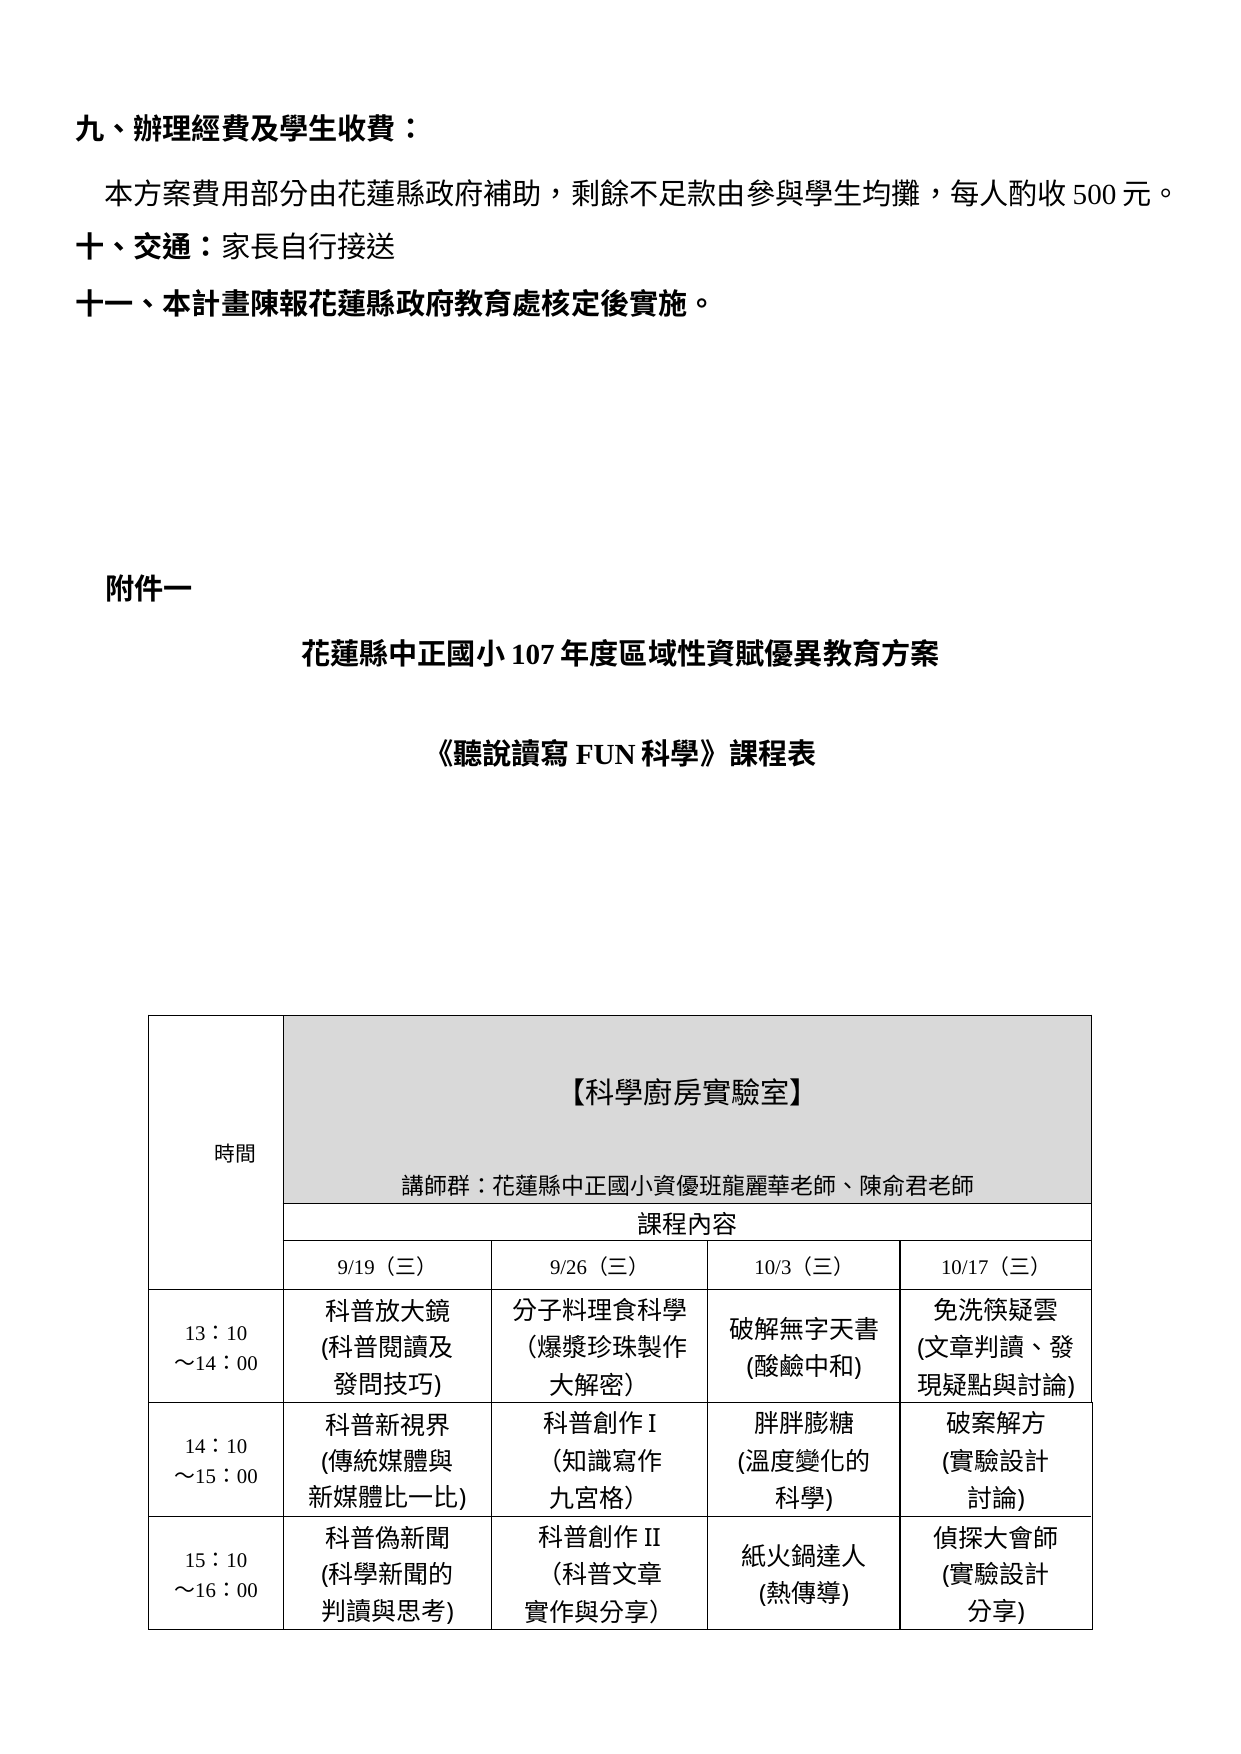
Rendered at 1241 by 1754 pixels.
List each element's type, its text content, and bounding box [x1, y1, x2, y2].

table_cell 科普創作 II （科普文章 實作與分享） [492, 1517, 707, 1629]
table_cell 10/3（三） [708, 1241, 899, 1289]
table_cell 13：10 ～14：00 [149, 1290, 283, 1402]
table_cell 10/17（三） [901, 1241, 1091, 1289]
table_header 【科學廚房實驗室】 講師群：花蓮縣中正國小資優班龍麗華老師、陳俞君老師 [284, 1016, 1091, 1203]
text 花蓮縣中正國小107年度區域性資賦優異教育方案 [75, 614, 1165, 689]
text 九、辦理經費及學生收費： [75, 89, 1165, 164]
text 《聽說讀寫FUN科學》課程表 [75, 714, 1165, 789]
table_cell 9/19（三） [284, 1241, 491, 1289]
table_cell 紙火鍋達人 (熱傳導) [708, 1517, 899, 1629]
table_header 時間 [149, 1016, 283, 1289]
table_cell 胖胖膨糖 (溫度變化的 科學) [708, 1403, 899, 1516]
table_cell 15：10 ～16：00 [149, 1517, 283, 1629]
text 十一、本計畫陳報花蓮縣政府教育處核定後實施。 [75, 264, 1165, 339]
table_cell 9/26（三） [492, 1241, 707, 1289]
table_cell 免洗筷疑雲 (文章判讀、發現疑點與討論) [901, 1290, 1091, 1402]
text 本方案費用部分由花蓮縣政府補助，剩餘不足款由參與學生均攤，每人酌收500元。 [75, 164, 1165, 214]
table_cell 科普新視界 (傳統媒體與 新媒體比一比) [284, 1403, 491, 1516]
table_cell 分子料理食科學（爆漿珍珠製作大解密） [492, 1290, 707, 1402]
text 十、交通：家長自行接送 [75, 227, 1165, 264]
table_cell 14：10 ～15：00 [149, 1403, 283, 1516]
table_cell 科普偽新聞 (科學新聞的 判讀與思考) [284, 1517, 491, 1629]
table_cell 破案解方 (實驗設計 討論) [901, 1403, 1092, 1516]
table_cell 課程內容 [284, 1204, 1091, 1240]
table_cell 偵探大會師 (實驗設計 分享) [901, 1516, 1092, 1629]
table_cell 破解無字天書(酸鹼中和) [708, 1290, 899, 1402]
table_cell 科普創作I （知識寫作 九宮格） [492, 1403, 707, 1516]
table_cell 科普放大鏡 (科普閱讀及 發問技巧) [284, 1290, 491, 1402]
